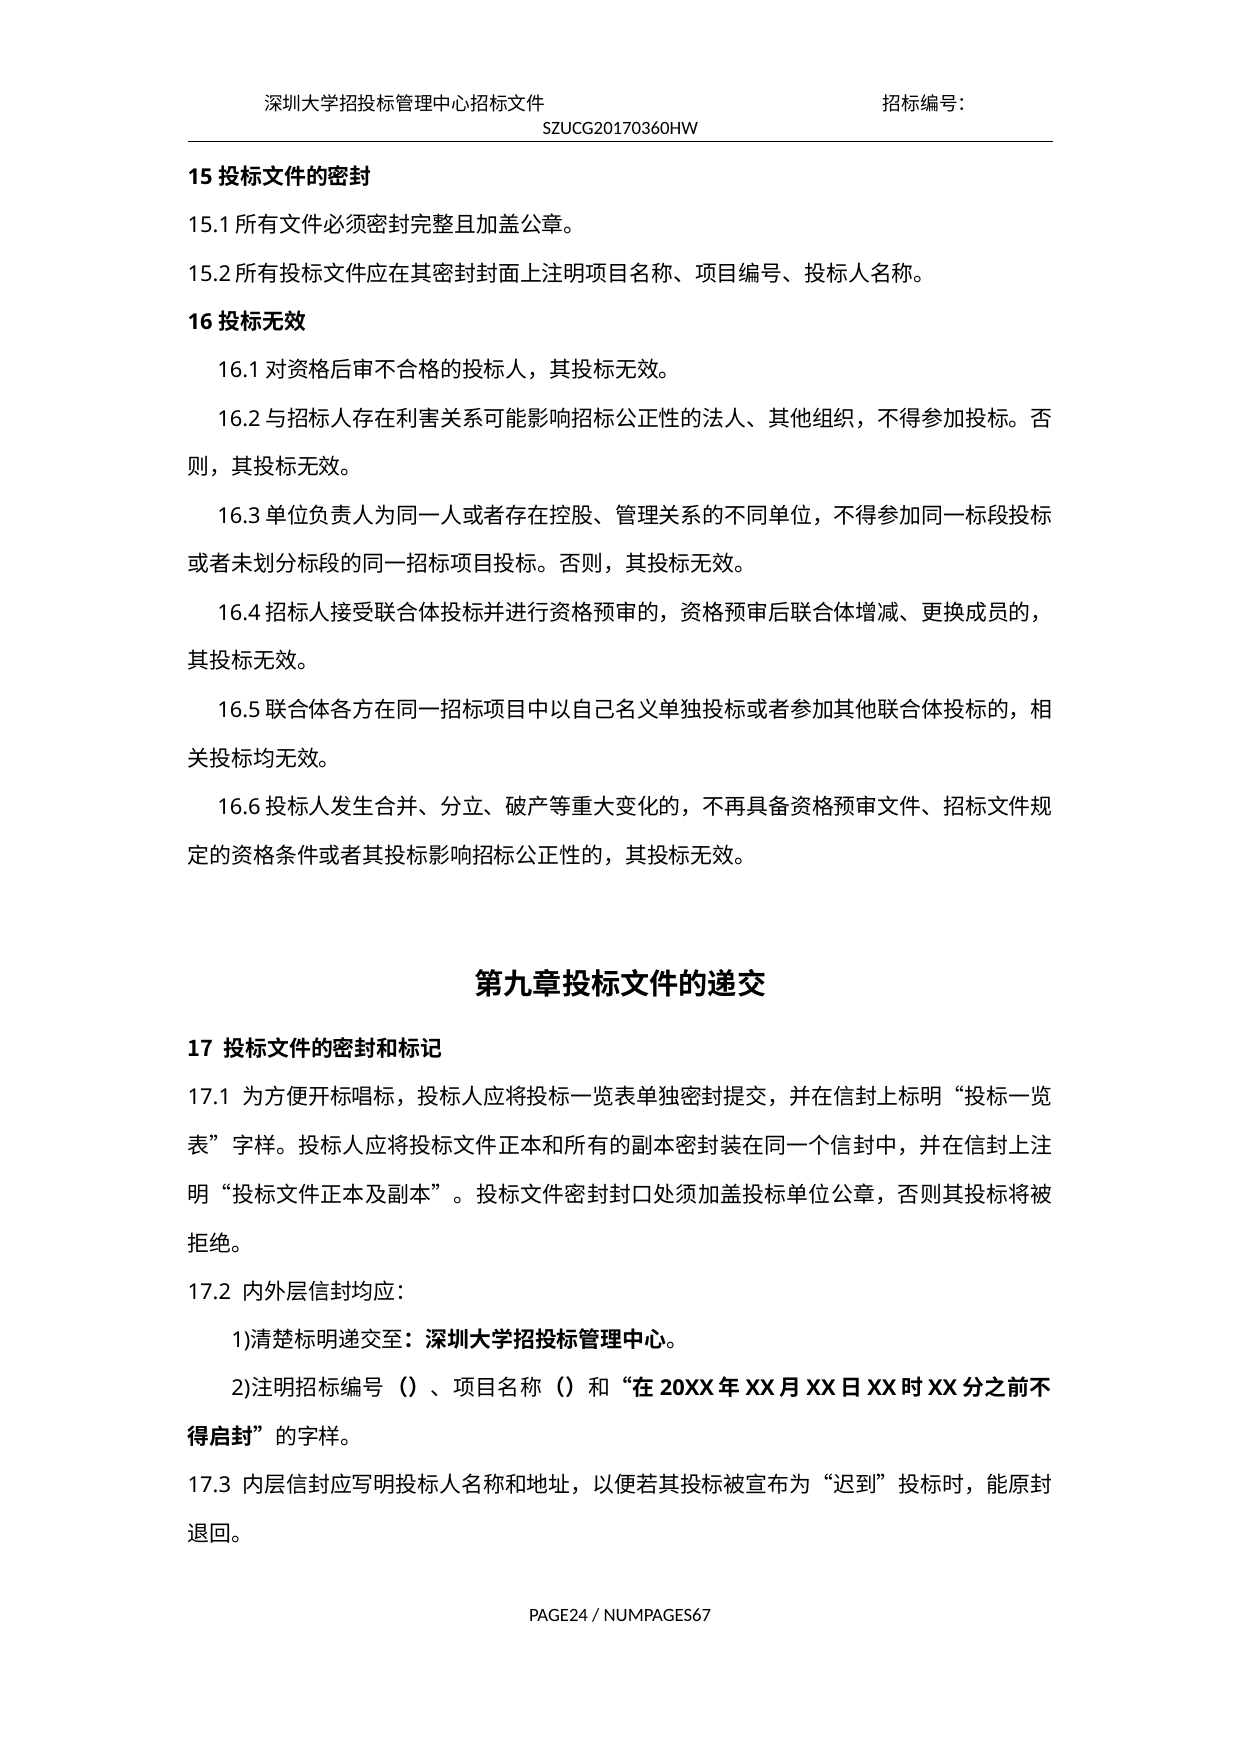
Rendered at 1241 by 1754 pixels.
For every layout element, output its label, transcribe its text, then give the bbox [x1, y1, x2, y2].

text 16.1对资格后审不合格的投标人，其投标无效。 [187, 352, 1053, 384]
text 17.1 为方便开标唱标，投标人应将投标一览表单独密封提交，并在信封上标明“投标一览表”字样。投标人应将投标文件正本和所有的副本密封装在同一个信封中，并在信封上注明“投标文件正本及副本”。投标文件密封封口处须加盖投标单位公章，否则其投标将被拒绝。 [187, 1079, 1053, 1258]
text 16.4招标人接受联合体投标并进行资格预审的，资格预审后联合体增减、更换成员的，其投标无效。 [187, 594, 1053, 676]
text 16.5联合体各方在同一招标项目中以自己名义单独投标或者参加其他联合体投标的，相关投标均无效。 [187, 691, 1053, 773]
text 17.2 内外层信封均应： [187, 1273, 1053, 1306]
text 16.6投标人发生合并、分立、破产等重大变化的，不再具备资格预审文件、招标文件规定的资格条件或者其投标影响招标公正性的，其投标无效。 [187, 788, 1053, 870]
text 15 投标文件的密封 [187, 158, 1053, 191]
text 17 投标文件的密封和标记 [187, 1031, 1053, 1063]
text 16.2与招标人存在利害关系可能影响招标公正性的法人、其他组织，不得参加投标。否则，其投标无效。 [187, 400, 1053, 481]
text 15.2所有投标文件应在其密封封面上注明项目名称、项目编号、投标人名称。 [187, 255, 1053, 288]
text 1)清楚标明递交至：深圳大学招投标管理中心。 [187, 1322, 1053, 1354]
text 15.1所有文件必须密封完整且加盖公章。 [187, 207, 1053, 239]
text 16.3单位负责人为同一人或者存在控股、管理关系的不同单位，不得参加同一标段投标或者未划分标段的同一招标项目投标。否则，其投标无效。 [187, 497, 1053, 578]
text 17.3 内层信封应写明投标人名称和地址，以便若其投标被宣布为“迟到”投标时，能原封退回。 [187, 1467, 1053, 1548]
text 16 投标无效 [187, 303, 1053, 336]
text 2)注明招标编号（）、项目名称（）和“在20XX年XX月XX日XX时XX分之前不得启封”的字样。 [187, 1370, 1053, 1451]
subtitle 第九章投标文件的递交 [187, 949, 1053, 1014]
